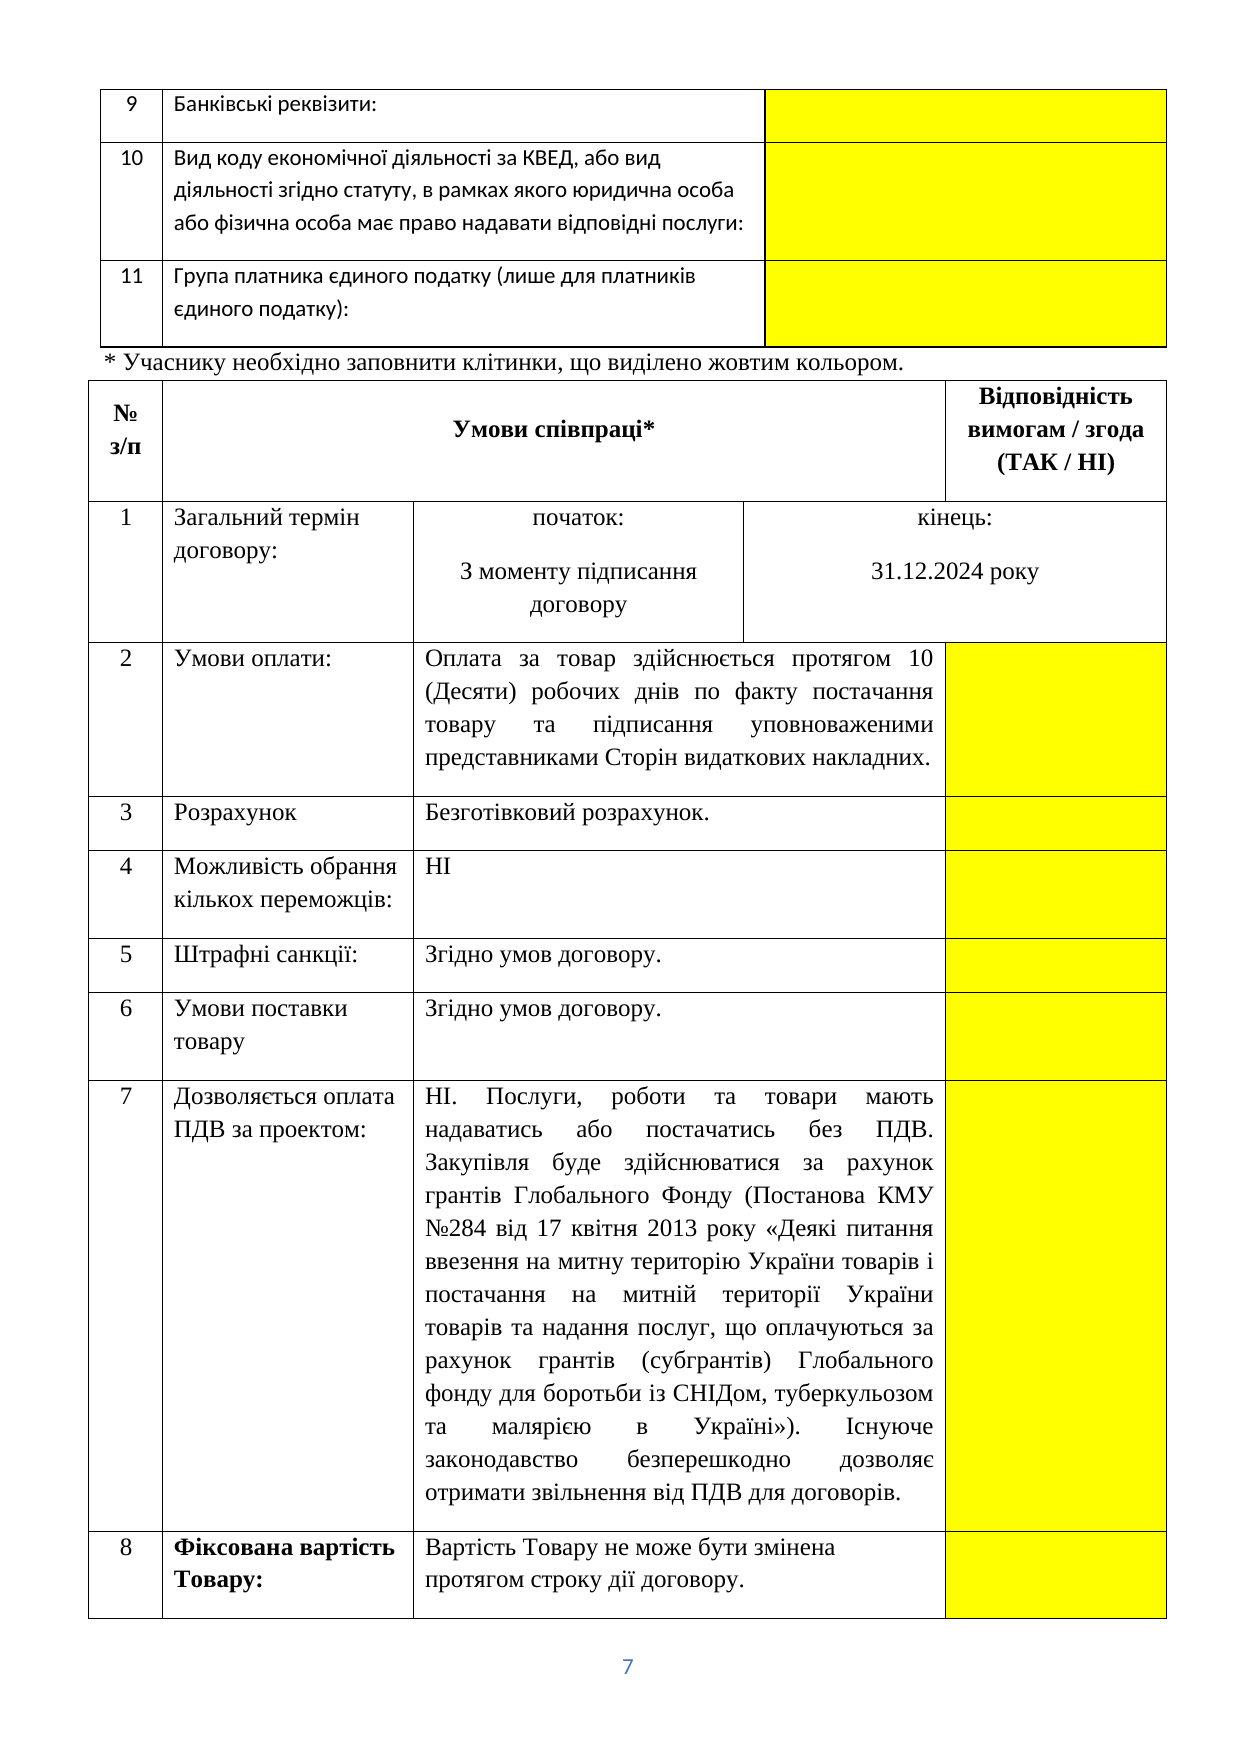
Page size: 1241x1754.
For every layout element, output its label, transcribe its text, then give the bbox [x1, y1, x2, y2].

table_cell 10 [101, 143, 162, 260]
table_cell 5 [89, 939, 162, 992]
table_cell НІ [414, 851, 945, 938]
table_cell Умови поставки товару [163, 993, 413, 1080]
table_cell 11 [101, 261, 162, 346]
table_cell Розрахунок [163, 797, 413, 850]
table_cell 3 [89, 797, 162, 850]
text * Учаснику необхідно заповнити клітинки, що виділено жовтим кольором. [103, 347, 1196, 376]
table_cell Згідно умов договору. [414, 993, 945, 1080]
table_cell [946, 797, 1166, 850]
table_cell [946, 643, 1166, 796]
table_cell Група платника єдиного податку (лише для платників єдиного податку): [163, 261, 764, 346]
table_cell Загальний термін договору: [163, 502, 413, 642]
table_cell 6 [89, 993, 162, 1080]
table_cell НІ. Послуги, роботи та товари мають надаватись або постачатись без ПДВ. Закупівля буде здійснюватися за рахунок грантів Глобального Фонду (Постанова КМУ №284 від 17 квітня 2013 року «Деякі питання ввезення на митну територію України товарів і постачання на митній території України товарів та надання послуг, що оплачуються за рахунок грантів (субгрантів) Глобального фонду для боротьби із СНІДом, туберкульозом та малярією в Україні»). Існуюче законодавство безперешкодно дозволяє отримати звільнення від ПДВ для договорів. [414, 1081, 945, 1531]
table_cell [946, 993, 1166, 1080]
table_cell [766, 261, 1166, 346]
table_cell 4 [89, 851, 162, 938]
table_cell 7 [89, 1081, 162, 1531]
table_cell [766, 90, 1166, 142]
table_cell Оплата за товар здійснюється протягом 10 (Десяти) робочих днів по факту постачання товару та підписання уповноваженими представниками Сторін видаткових накладних. [414, 643, 945, 796]
table_cell початок: З моменту підписання договору [414, 502, 743, 642]
table_cell [946, 1081, 1166, 1531]
table_header Відповідність вимогам / згода (ТАК / НІ) [946, 381, 1166, 501]
table_cell 1 [89, 502, 162, 642]
table_cell 8 [89, 1532, 162, 1618]
table_cell Штрафні санкції: [163, 939, 413, 992]
table_header № з/п [89, 381, 162, 501]
table_cell кінець: 31.12.2024 року [744, 502, 1166, 642]
table_cell Вид коду економічної діяльності за КВЕД, або вид діяльності згідно статуту, в рамках якого юридична особа або фізична особа має право надавати відповідні послуги: [163, 143, 764, 260]
table_cell Дозволяється оплата ПДВ за проектом: [163, 1081, 413, 1531]
table_cell Банківські реквізити: [163, 90, 764, 142]
table_cell [946, 939, 1166, 992]
table_cell Вартість Товару не може бути змінена протягом строку дії договору. [414, 1532, 945, 1618]
table_cell [766, 143, 1166, 260]
table_cell [946, 1532, 1166, 1618]
table_cell 2 [89, 643, 162, 796]
table_cell 9 [101, 90, 162, 142]
table_cell Умови оплати: [163, 643, 413, 796]
table_cell [946, 851, 1166, 938]
table_cell Можливість обрання кількох переможців: [163, 851, 413, 938]
table_cell Фіксована вартість Товару: [163, 1532, 413, 1618]
table_cell Згідно умов договору. [414, 939, 945, 992]
table_header Умови співпраці* [163, 381, 945, 501]
table_cell Безготівковий розрахунок. [414, 797, 945, 850]
